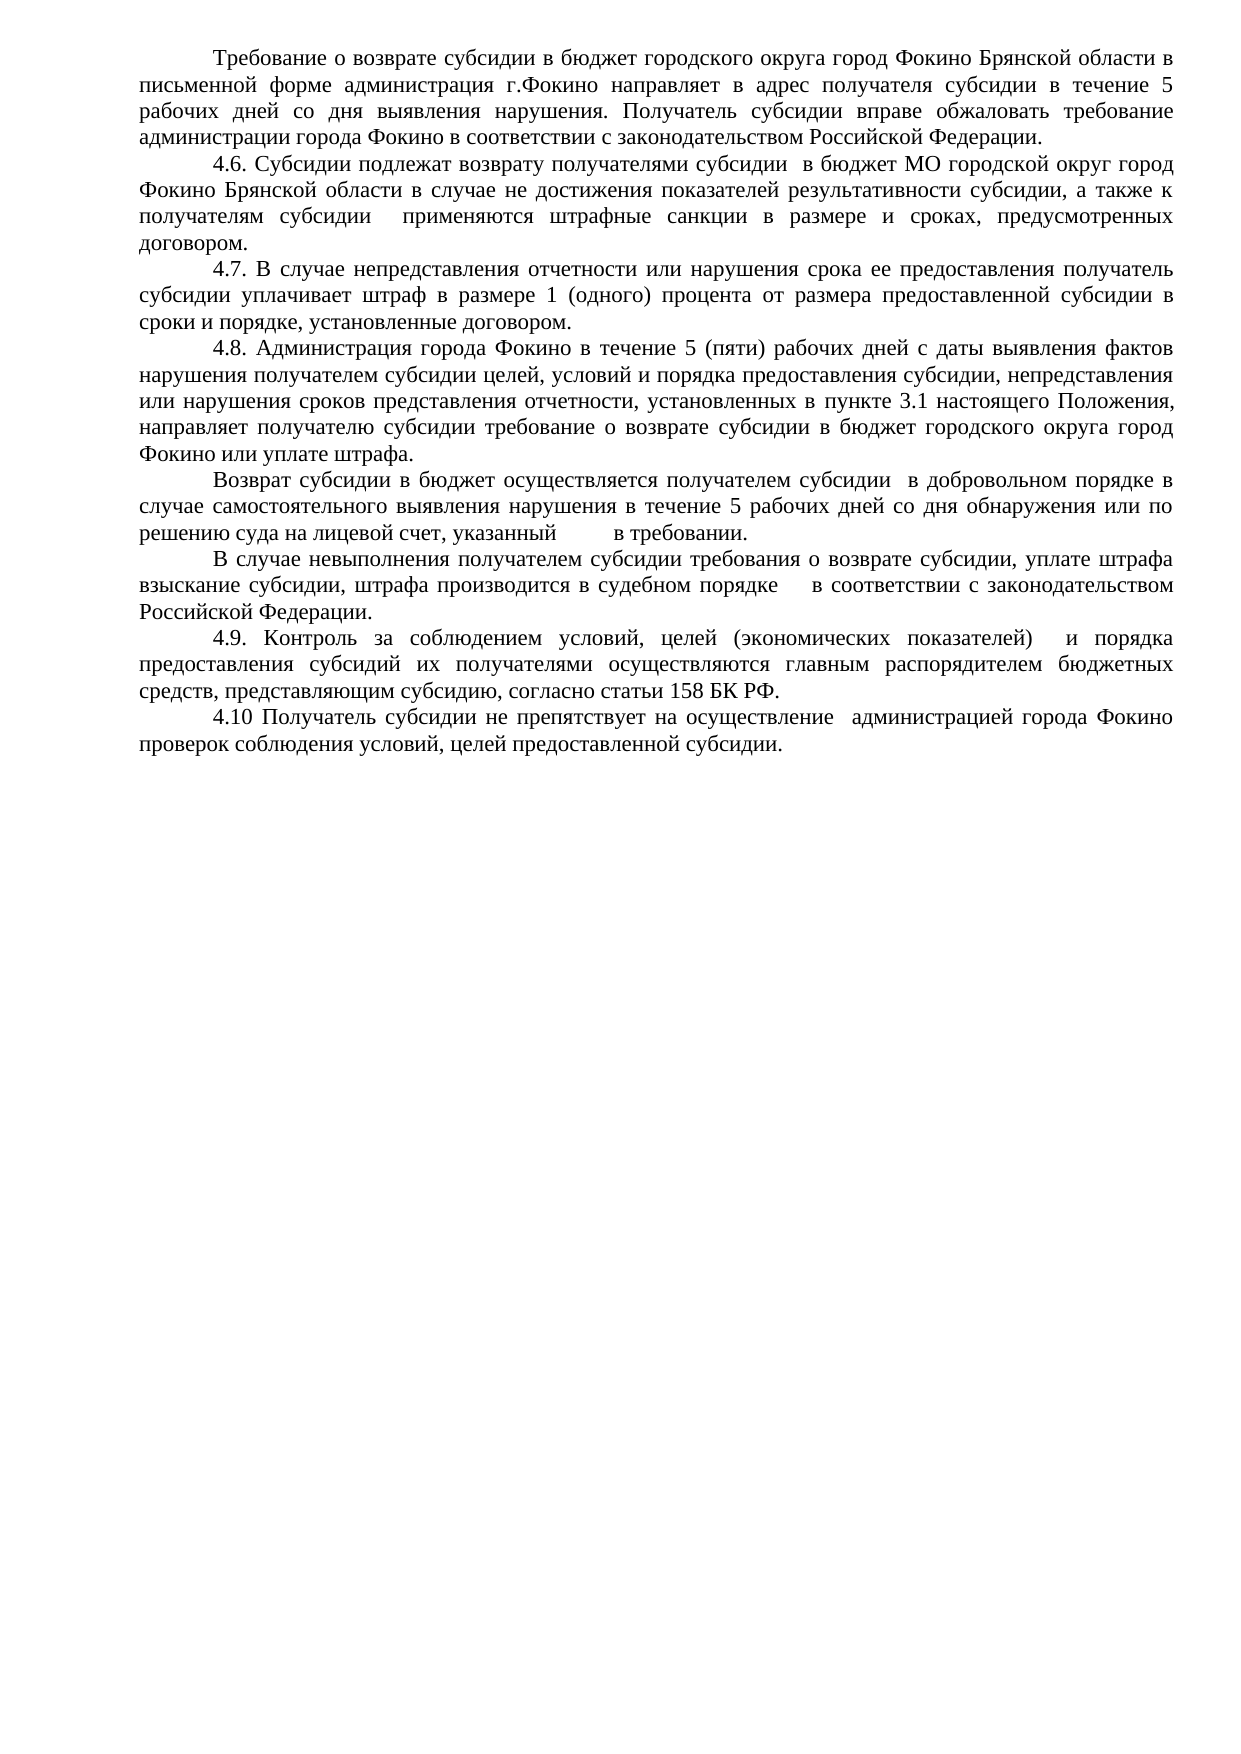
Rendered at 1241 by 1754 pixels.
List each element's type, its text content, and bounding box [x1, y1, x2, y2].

text 4.7. В случае непредставления отчетности или нарушения срока ее предоставления получатель субсидии уплачивает штраф в размере 1 (одного) процента от размера предоставленной субсидии в сроки и порядке, установленные договором. [139, 255, 1175, 334]
text 4.8. Администрация города Фокино в течение 5 (пяти) рабочих дней с даты выявления фактов нарушения получателем субсидии целей, условий и порядка предоставления субсидии, непредставления или нарушения сроков представления отчетности, установленных в пункте 3.1 настоящего Положения, направляет получателю субсидии требование о возврате субсидии в бюджет городского округа город Фокино или уплате штрафа. [139, 334, 1175, 466]
text Возврат субсидии в бюджет осуществляется получателем субсидии в добровольном порядке в случае самостоятельного выявления нарушения в течение 5 рабочих дней со дня обнаружения или по решению суда на лицевой счет, указанный в требовании. [139, 466, 1175, 545]
text 4.6. Субсидии подлежат возврату получателями субсидии в бюджет МО городской округ город Фокино Брянской области в случае не достижения показателей результативности субсидии, а также к получателям субсидии применяются штрафные санкции в размере и сроках, предусмотренных договором. [139, 150, 1175, 255]
text В случае невыполнения получателем субсидии требования о возврате субсидии, уплате штрафа взыскание субсидии, штрафа производится в судебном порядке в соответствии с законодательством Российской Федерации. [139, 545, 1175, 624]
text 4.9. Контроль за соблюдением условий, целей (экономических показателей) и порядка предоставления субсидий их получателями осуществляются главным распорядителем бюджетных средств, представляющим субсидию, согласно статьи 158 БК РФ. [139, 624, 1175, 703]
text Требование о возврате субсидии в бюджет городского округа город Фокино Брянской области в письменной форме администрация г.Фокино направляет в адрес получателя субсидии в течение 5 рабочих дней со дня выявления нарушения. Получатель субсидии вправе обжаловать требование администрации города Фокино в соответствии с законодательством Российской Федерации. [139, 44, 1175, 150]
text 4.10 Получатель субсидии не препятствует на осуществление администрацией города Фокино проверок соблюдения условий, целей предоставленной субсидии. [139, 703, 1175, 756]
